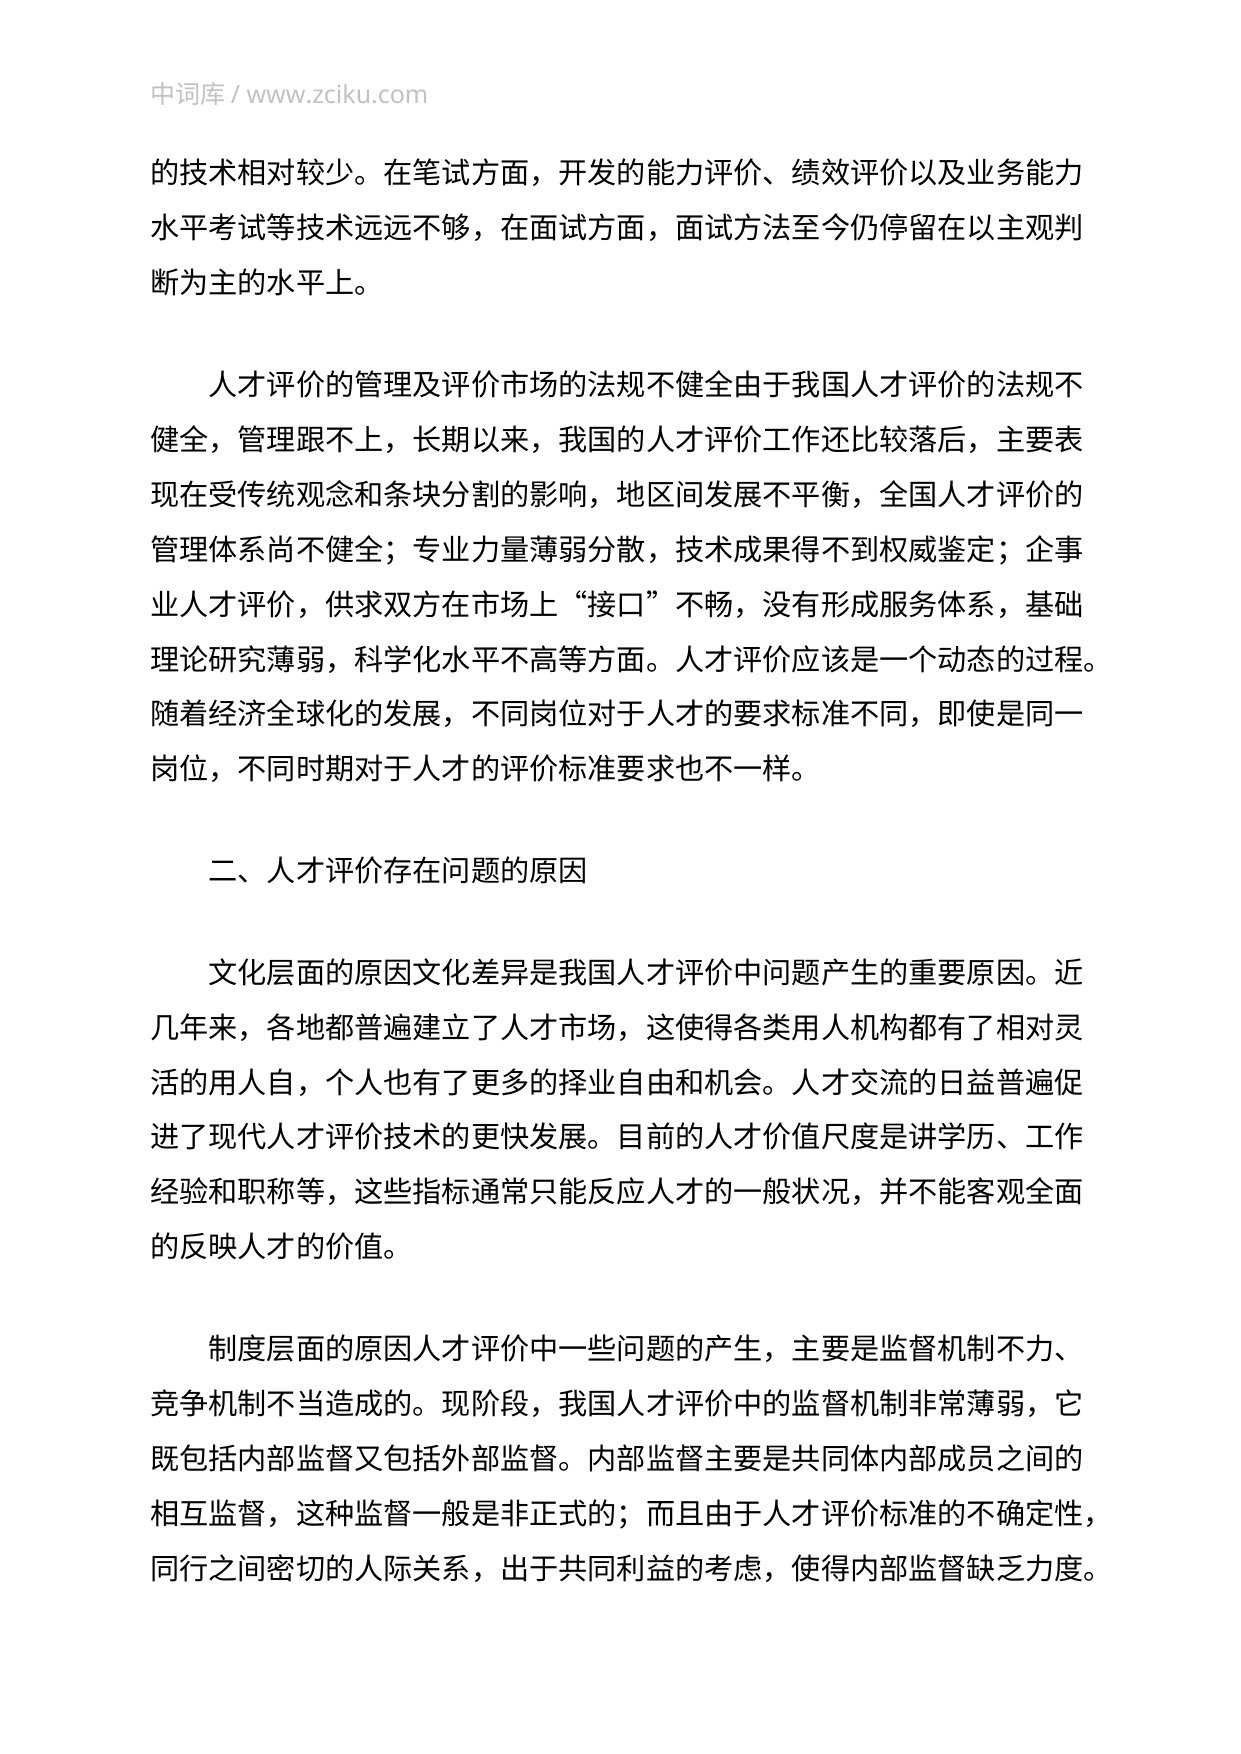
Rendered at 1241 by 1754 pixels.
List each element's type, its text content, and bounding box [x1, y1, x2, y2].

text 二、人才评价存在问题的原因 [150, 848, 1090, 890]
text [150, 1326, 1090, 1587]
text 人才评价的管理及评价市场的法规不健全由于我国人才评价的法规不健全，管理跟不上，长期以来，我国的人才评价工作还比较落后，主要表现在受传统观念和条块分割的影响，地区间发展不平衡，全国人才评价的管理体系尚不健全；专业力量薄弱分散，技术成果得不到权威鉴定；企事业人才评价，供求双方在市场上“接口”不畅，没有形成服务体系，基础理论研究薄弱，科学化水平不高等方面。人才评价应该是一个动态的过程。随着经济全球化的发展，不同岗位对于人才的要求标准不同，即使是同一岗位，不同时期对于人才的评价标准要求也不一样。 [150, 362, 1090, 788]
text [150, 150, 1090, 302]
text 文化层面的原因文化差异是我国人才评价中问题产生的重要原因。近几年来，各地都普遍建立了人才市场，这使得各类用人机构都有了相对灵活的用人自，个人也有了更多的择业自由和机会。人才交流的日益普遍促进了现代人才评价技术的更快发展。目前的人才价值尺度是讲学历、工作经验和职称等，这些指标通常只能反应人才的一般状况，并不能客观全面的反映人才的价值。 [150, 949, 1090, 1266]
